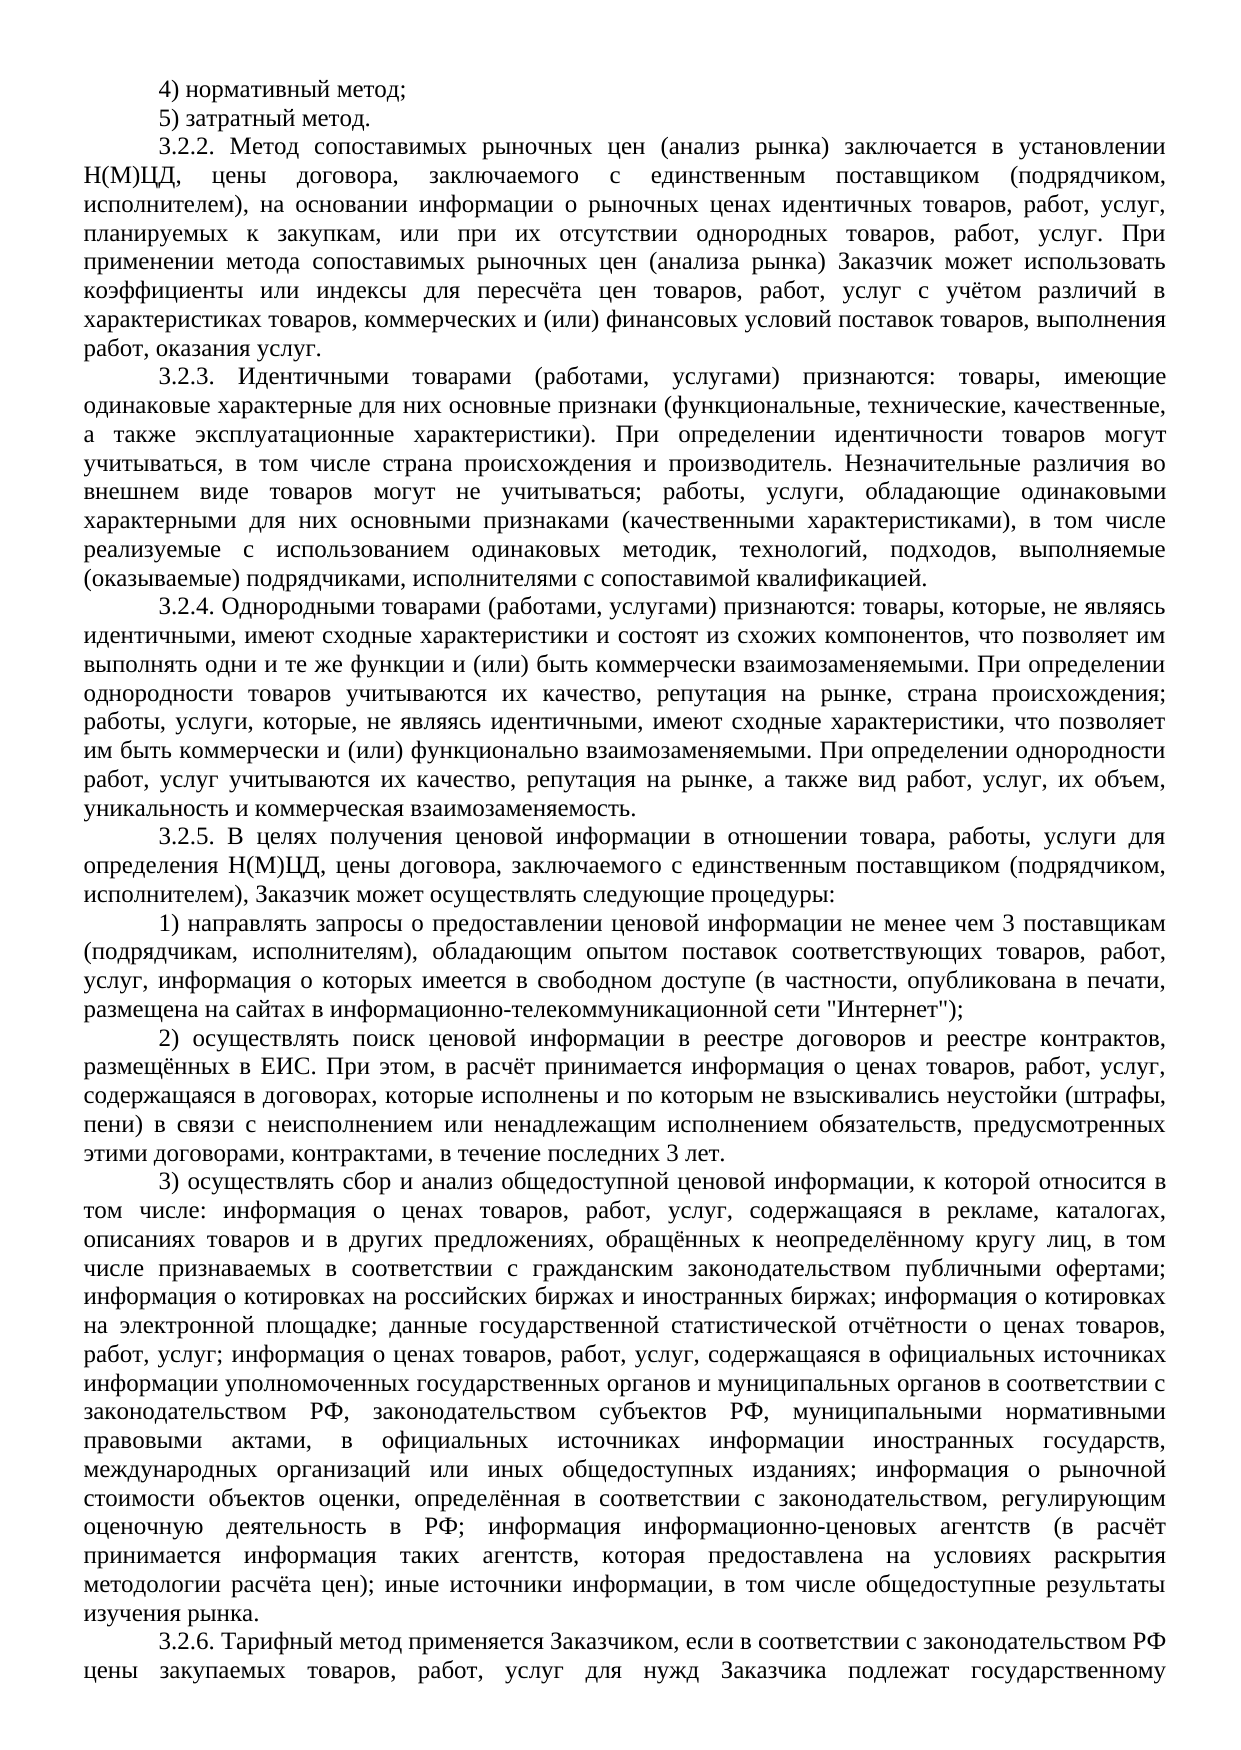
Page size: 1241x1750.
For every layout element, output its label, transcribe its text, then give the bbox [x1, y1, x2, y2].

text 5) затратный метод. [83, 103, 1167, 131]
text 3.2.2. Метод сопоставимых рыночных цен (анализ рынка) заключается в установлении Н(М)ЦД, цены договора, заключаемого с единственным поставщиком (подрядчиком, исполнителем), на основании информации о рыночных ценах идентичных товаров, работ, услуг, планируемых к закупкам, или при их отсутствии однородных товаров, работ, услуг. При применении метода сопоставимых рыночных цен (анализа рынка) Заказчик может использовать коэффициенты или индексы для пересчёта цен товаров, работ, услуг с учётом различий в характеристиках товаров, коммерческих и (или) финансовых условий поставок товаров, выполнения работ, оказания услуг. [83, 131, 1167, 361]
text 3.2.5. В целях получения ценовой информации в отношении товара, работы, услуги для определения Н(М)ЦД, цены договора, заключаемого с единственным поставщиком (подрядчиком, исполнителем), Заказчик может осуществлять следующие процедуры: [83, 821, 1167, 908]
text 1) направлять запросы о предоставлении ценовой информации не менее чем 3 поставщикам (подрядчикам, исполнителям), обладающим опытом поставок соответствующих товаров, работ, услуг, информация о которых имеется в свободном доступе (в частности, опубликована в печати, размещена на сайтах в информационно-телекоммуникационной сети "Интернет"); [83, 908, 1167, 1023]
text 2) осуществлять поиск ценовой информации в реестре договоров и реестре контрактов, размещённых в ЕИС. При этом, в расчёт принимается информация о ценах товаров, работ, услуг, содержащаяся в договорах, которые исполнены и по которым не взыскивались неустойки (штрафы, пени) в связи с неисполнением или ненадлежащим исполнением обязательств, предусмотренных этими договорами, контрактами, в течение последних 3 лет. [83, 1023, 1167, 1166]
text 3) осуществлять сбор и анализ общедоступной ценовой информации, к которой относится в том числе: информация о ценах товаров, работ, услуг, содержащаяся в рекламе, каталогах, описаниях товаров и в других предложениях, обращённых к неопределённому кругу лиц, в том числе признаваемых в соответствии с гражданским законодательством публичными офертами; информация о котировках на российских биржах и иностранных биржах; информация о котировках на электронной площадке; данные государственной статистической отчётности о ценах товаров, работ, услуг; информация о ценах товаров, работ, услуг, содержащаяся в официальных источниках информации уполномоченных государственных органов и муниципальных органов в соответствии с законодательством РФ, законодательством субъектов РФ, муниципальными нормативными правовыми актами, в официальных источниках информации иностранных государств, международных организаций или иных общедоступных изданиях; информация о рыночной стоимости объектов оценки, определённая в соответствии с законодательством, регулирующим оценочную деятельность в РФ; информация информационно-ценовых агентств (в расчёт принимается информация таких агентств, которая предоставлена на условиях раскрытия методологии расчёта цен); иные источники информации, в том числе общедоступные результаты изучения рынка. [83, 1166, 1167, 1626]
text 4) нормативный метод; [83, 74, 1167, 103]
text 3.2.4. Однородными товарами (работами, услугами) признаются: товары, которые, не являясь идентичными, имеют сходные характеристики и состоят из схожих компонентов, что позволяет им выполнять одни и те же функции и (или) быть коммерчески взаимозаменяемыми. При определении однородности товаров учитываются их качество, репутация на рынке, страна происхождения; работы, услуги, которые, не являясь идентичными, имеют сходные характеристики, что позволяет им быть коммерчески и (или) функционально взаимозаменяемыми. При определении однородности работ, услуг учитываются их качество, репутация на рынке, а также вид работ, услуг, их объем, уникальность и коммерческая взаимозаменяемость. [83, 591, 1167, 821]
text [83, 1626, 1167, 1684]
text 3.2.3. Идентичными товарами (работами, услугами) признаются: товары, имеющие одинаковые характерные для них основные признаки (функциональные, технические, качественные, а также эксплуатационные характеристики). При определении идентичности товаров могут учитываться, в том числе страна происхождения и производитель. Незначительные различия во внешнем виде товаров могут не учитываться; работы, услуги, обладающие одинаковыми характерными для них основными признаками (качественными характеристиками), в том числе реализуемые с использованием одинаковых методик, технологий, подходов, выполняемые (оказываемые) подрядчиками, исполнителями с сопоставимой квалификацией. [83, 361, 1167, 591]
